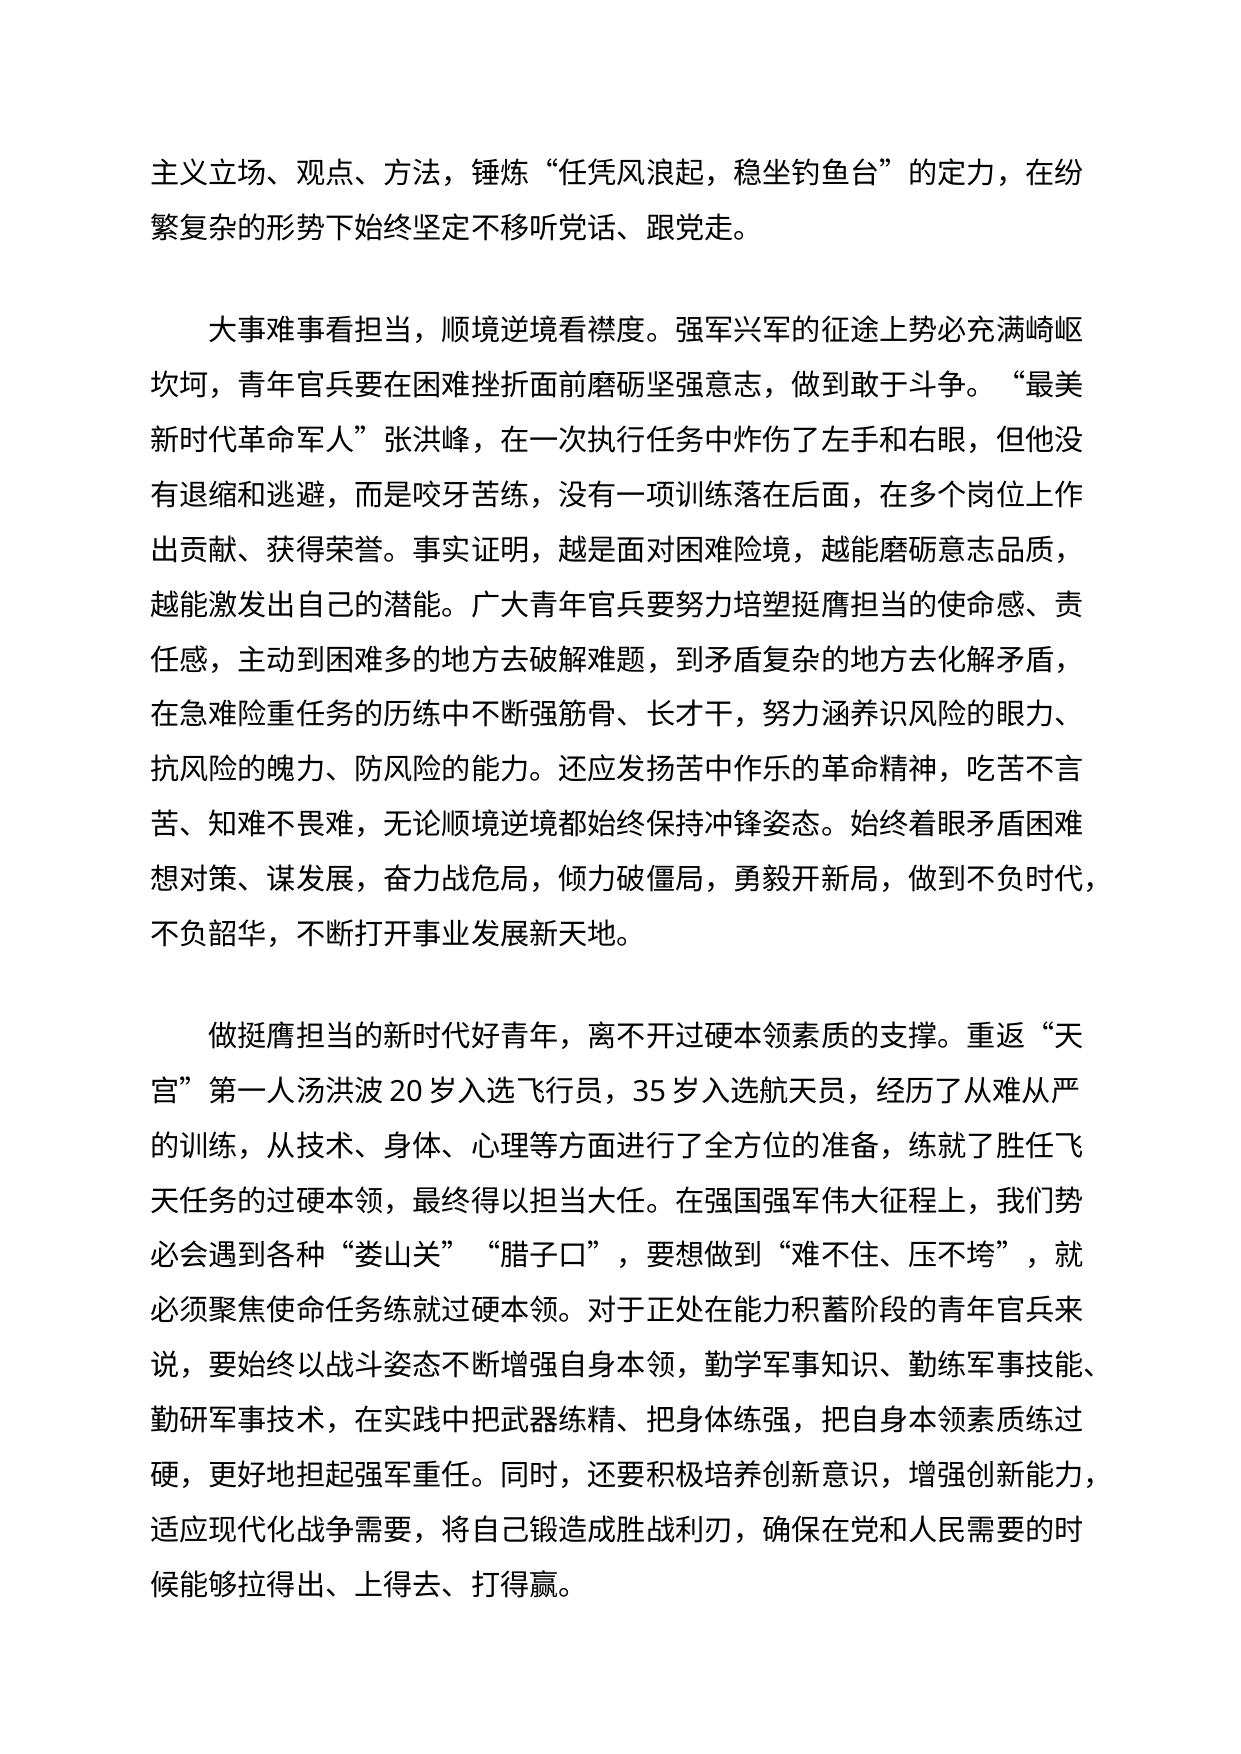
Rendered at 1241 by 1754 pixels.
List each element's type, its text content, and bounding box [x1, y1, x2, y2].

text 做挺膺担当的新时代好青年，离不开过硬本领素质的支撑。重返“天宫”第一人汤洪波20岁入选飞行员，35岁入选航天员，经历了从难从严的训练，从技术、身体、心理等方面进行了全方位的准备，练就了胜任飞天任务的过硬本领，最终得以担当大任。在强国强军伟大征程上，我们势必会遇到各种“娄山关”“腊子口”，要想做到“难不住、压不垮”，就必须聚焦使命任务练就过硬本领。对于正处在能力积蓄阶段的青年官兵来说，要始终以战斗姿态不断增强自身本领，勤学军事知识、勤练军事技能、勤研军事技术，在实践中把武器练精、把身体练强，把自身本领素质练过硬，更好地担起强军重任。同时，还要积极培养创新意识，增强创新能力，适应现代化战争需要，将自己锻造成胜战利刃，确保在党和人民需要的时候能够拉得出、上得去、打得赢。 [150, 1012, 1090, 1604]
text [150, 150, 1090, 247]
text 大事难事看担当，顺境逆境看襟度。强军兴军的征途上势必充满崎岖坎坷，青年官兵要在困难挫折面前磨砺坚强意志，做到敢于斗争。“最美新时代革命军人”张洪峰，在一次执行任务中炸伤了左手和右眼，但他没有退缩和逃避，而是咬牙苦练，没有一项训练落在后面，在多个岗位上作出贡献、获得荣誉。事实证明，越是面对困难险境，越能磨砺意志品质，越能激发出自己的潜能。广大青年官兵要努力培塑挺膺担当的使命感、责任感，主动到困难多的地方去破解难题，到矛盾复杂的地方去化解矛盾，在急难险重任务的历练中不断强筋骨、长才干，努力涵养识风险的眼力、抗风险的魄力、防风险的能力。还应发扬苦中作乐的革命精神，吃苦不言苦、知难不畏难，无论顺境逆境都始终保持冲锋姿态。始终着眼矛盾困难想对策、谋发展，奋力战危局，倾力破僵局，勇毅开新局，做到不负时代，不负韶华，不断打开事业发展新天地。 [150, 307, 1090, 953]
